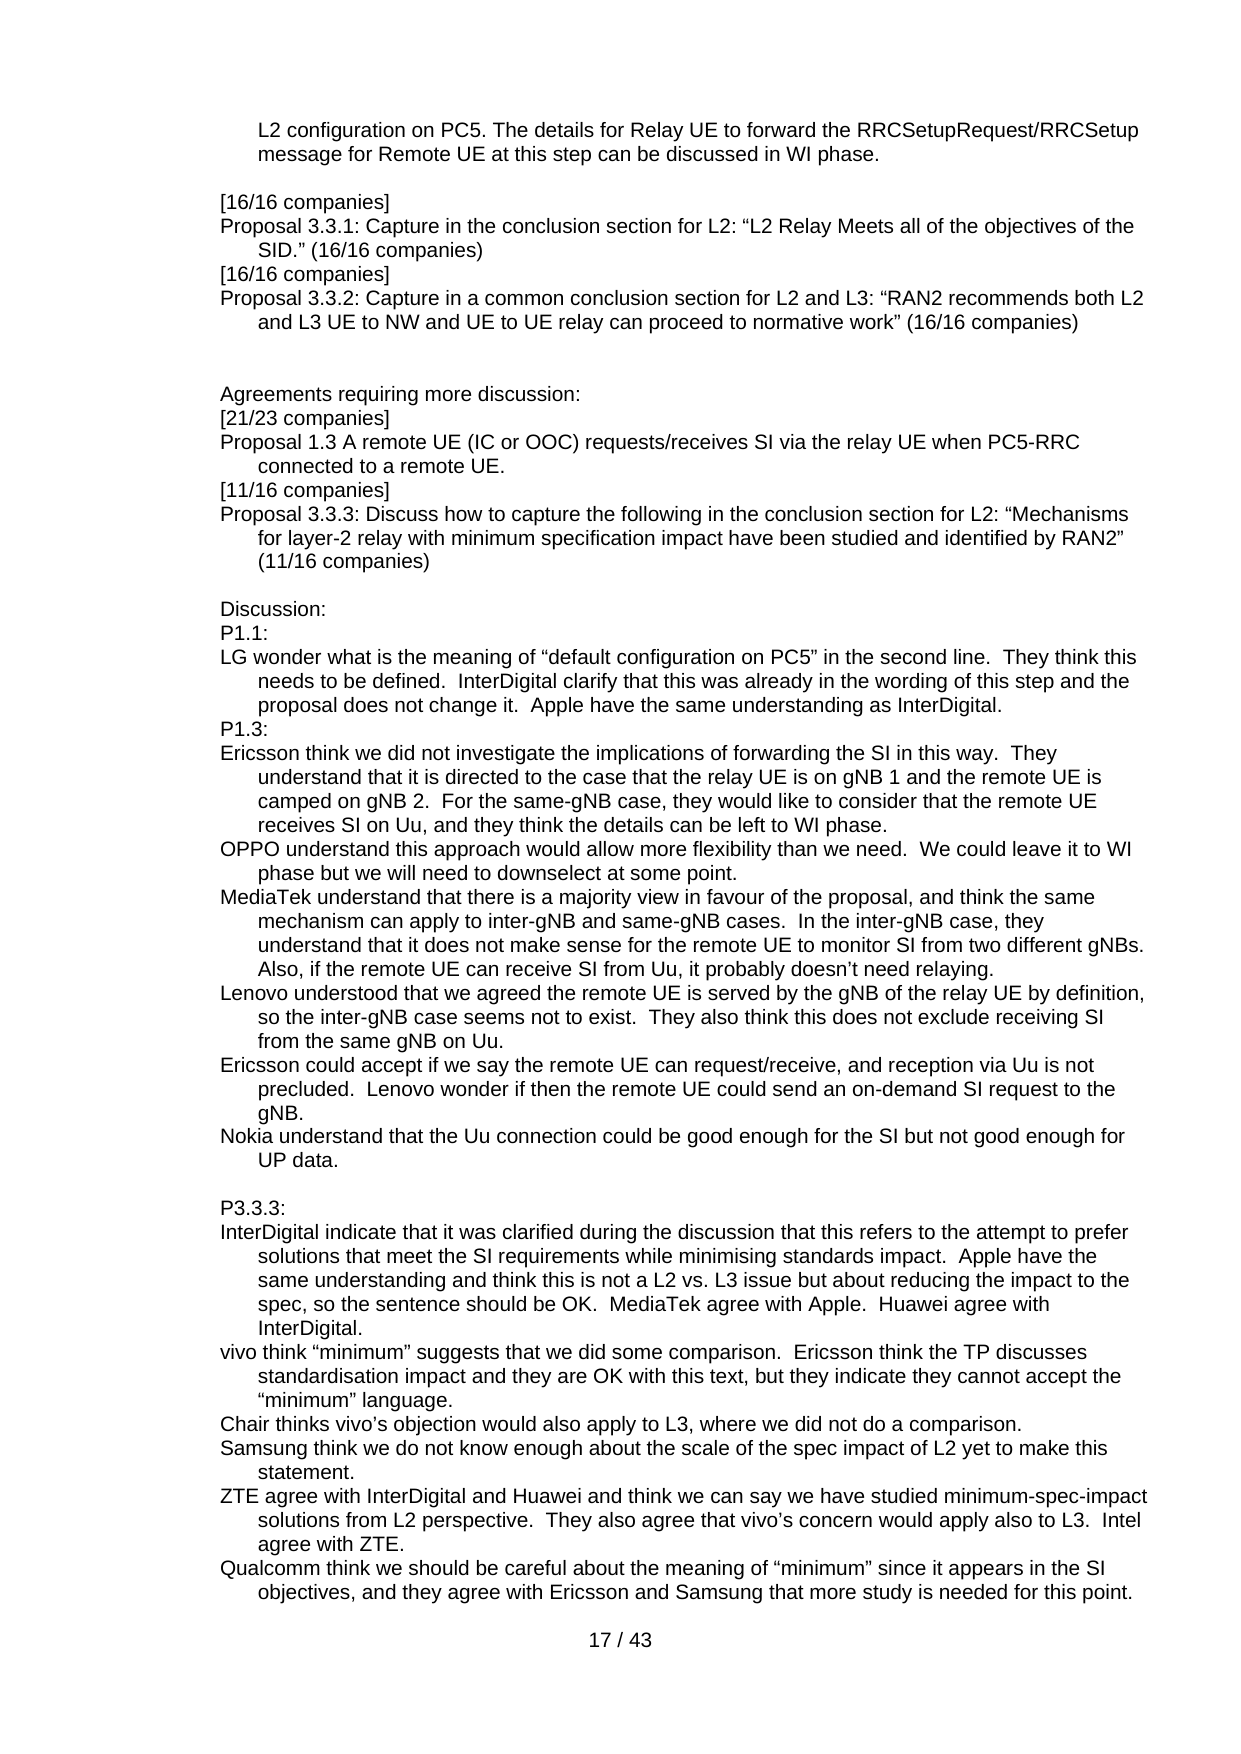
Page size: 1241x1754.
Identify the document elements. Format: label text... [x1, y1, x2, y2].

text [11/16 companies] [220, 477, 1152, 501]
text P1.1: [220, 621, 1152, 645]
text Agreements requiring more discussion: [220, 382, 1152, 406]
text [220, 118, 1152, 166]
text Nokia understand that the Uu connection could be good enough for the SI but not good enough for UP data. [220, 1124, 1152, 1172]
text Qualcomm think we should be careful about the meaning of “minimum” since it appears in the SI objectives, and they agree with Ericsson and Samsung that more study is needed for this point. [220, 1556, 1152, 1603]
text Proposal 3.3.3: Discuss how to capture the following in the conclusion section for L2: “Mechanisms for layer-2 relay with minimum specification impact have been studied and identified by RAN2” (11/16 companies) [220, 501, 1152, 573]
text InterDigital indicate that it was clarified during the discussion that this refers to the attempt to prefer solutions that meet the SI requirements while minimising standards impact. Apple have the same understanding and think this is not a L2 vs. L3 issue but about reducing the impact to the spec, so the sentence should be OK. MediaTek agree with Apple. Huawei agree with InterDigital. [220, 1220, 1152, 1340]
text LG wonder what is the meaning of “default configuration on PC5” in the second line. They think this needs to be defined. InterDigital clarify that this was already in the wording of this step and the proposal does not change it. Apple have the same understanding as InterDigital. [220, 645, 1152, 717]
text [16/16 companies] [220, 190, 1152, 214]
text MediaTek understand that there is a majority view in favour of the proposal, and think the same mechanism can apply to inter-gNB and same-gNB cases. In the inter-gNB case, they understand that it does not make sense for the remote UE to monitor SI from two different gNBs. Also, if the remote UE can receive SI from Uu, it probably doesn’t need relaying. [220, 885, 1152, 981]
text Proposal 3.3.2: Capture in a common conclusion section for L2 and L3: “RAN2 recommends both L2 and L3 UE to NW and UE to UE relay can proceed to normative work” (16/16 companies) [220, 286, 1152, 334]
text [21/23 companies] [220, 406, 1152, 429]
text Lenovo understood that we agreed the remote UE is served by the gNB of the relay UE by definition, so the inter-gNB case seems not to exist. They also think this does not exclude receiving SI from the same gNB on Uu. [220, 981, 1152, 1052]
text Ericsson think we did not investigate the implications of forwarding the SI in this way. They understand that it is directed to the case that the relay UE is on gNB 1 and the remote UE is camped on gNB 2. For the same-gNB case, they would like to consider that the remote UE receives SI on Uu, and they think the details can be left to WI phase. [220, 741, 1152, 837]
text P1.3: [220, 717, 1152, 741]
text Proposal 3.3.1: Capture in the conclusion section for L2: “L2 Relay Meets all of the objectives of the SID.” (16/16 companies) [220, 214, 1152, 262]
text P3.3.3: [220, 1196, 1152, 1220]
text Discussion: [220, 597, 1152, 621]
text Proposal 1.3 A remote UE (IC or OOC) requests/receives SI via the relay UE when PC5-RRC connected to a remote UE. [220, 429, 1152, 477]
text [16/16 companies] [220, 262, 1152, 286]
text OPPO understand this approach would allow more flexibility than we need. We could leave it to WI phase but we will need to downselect at some point. [220, 837, 1152, 885]
text Samsung think we do not know enough about the scale of the spec impact of L2 yet to make this statement. [220, 1436, 1152, 1484]
text Ericsson could accept if we say the remote UE can request/receive, and reception via Uu is not precluded. Lenovo wonder if then the remote UE could send an on-demand SI request to the gNB. [220, 1052, 1152, 1124]
text Chair thinks vivo’s objection would also apply to L3, where we did not do a comparison. [220, 1412, 1152, 1436]
text ZTE agree with InterDigital and Huawei and think we can say we have studied minimum-spec-impact solutions from L2 perspective. They also agree that vivo’s concern would apply also to L3. Intel agree with ZTE. [220, 1484, 1152, 1556]
text vivo think “minimum” suggests that we did some comparison. Ericsson think the TP discusses standardisation impact and they are OK with this text, but they indicate they cannot accept the “minimum” language. [220, 1340, 1152, 1412]
